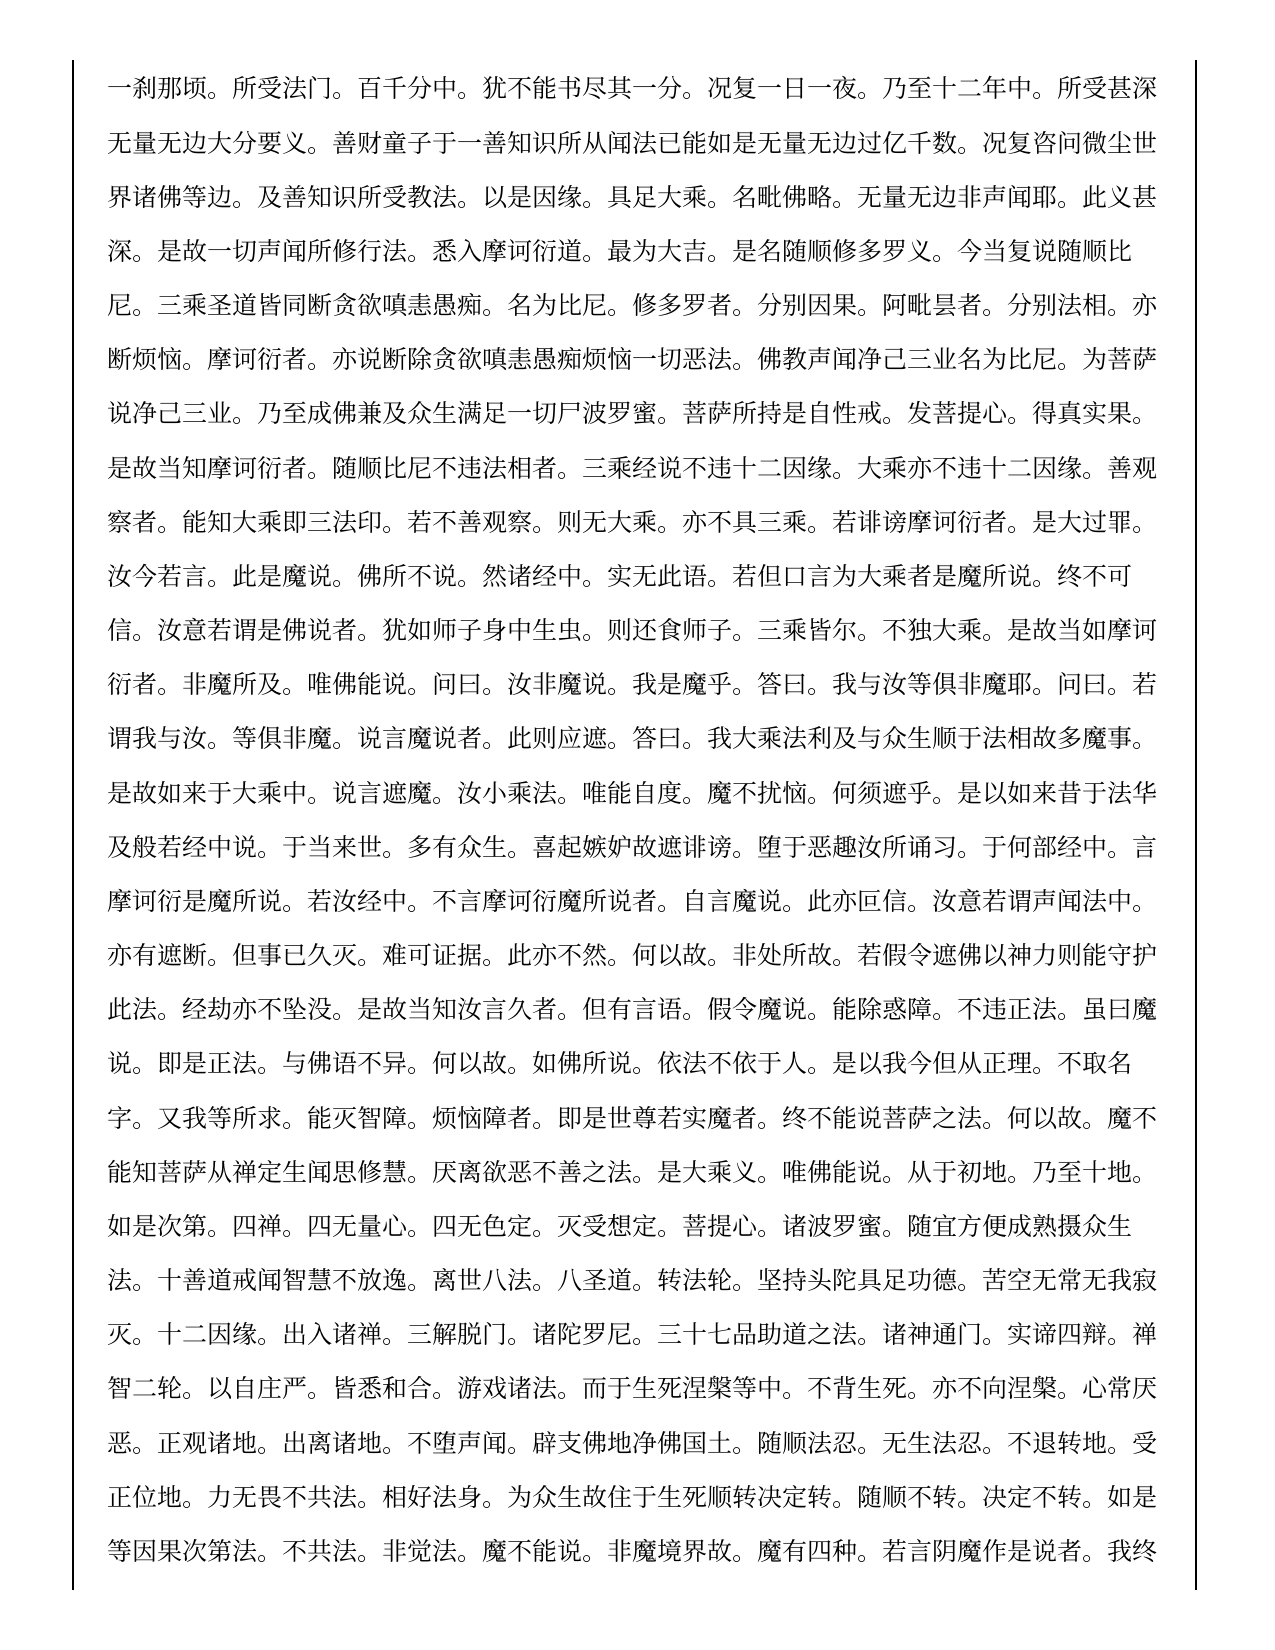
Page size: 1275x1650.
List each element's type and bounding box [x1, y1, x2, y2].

text [107, 69, 1159, 1567]
